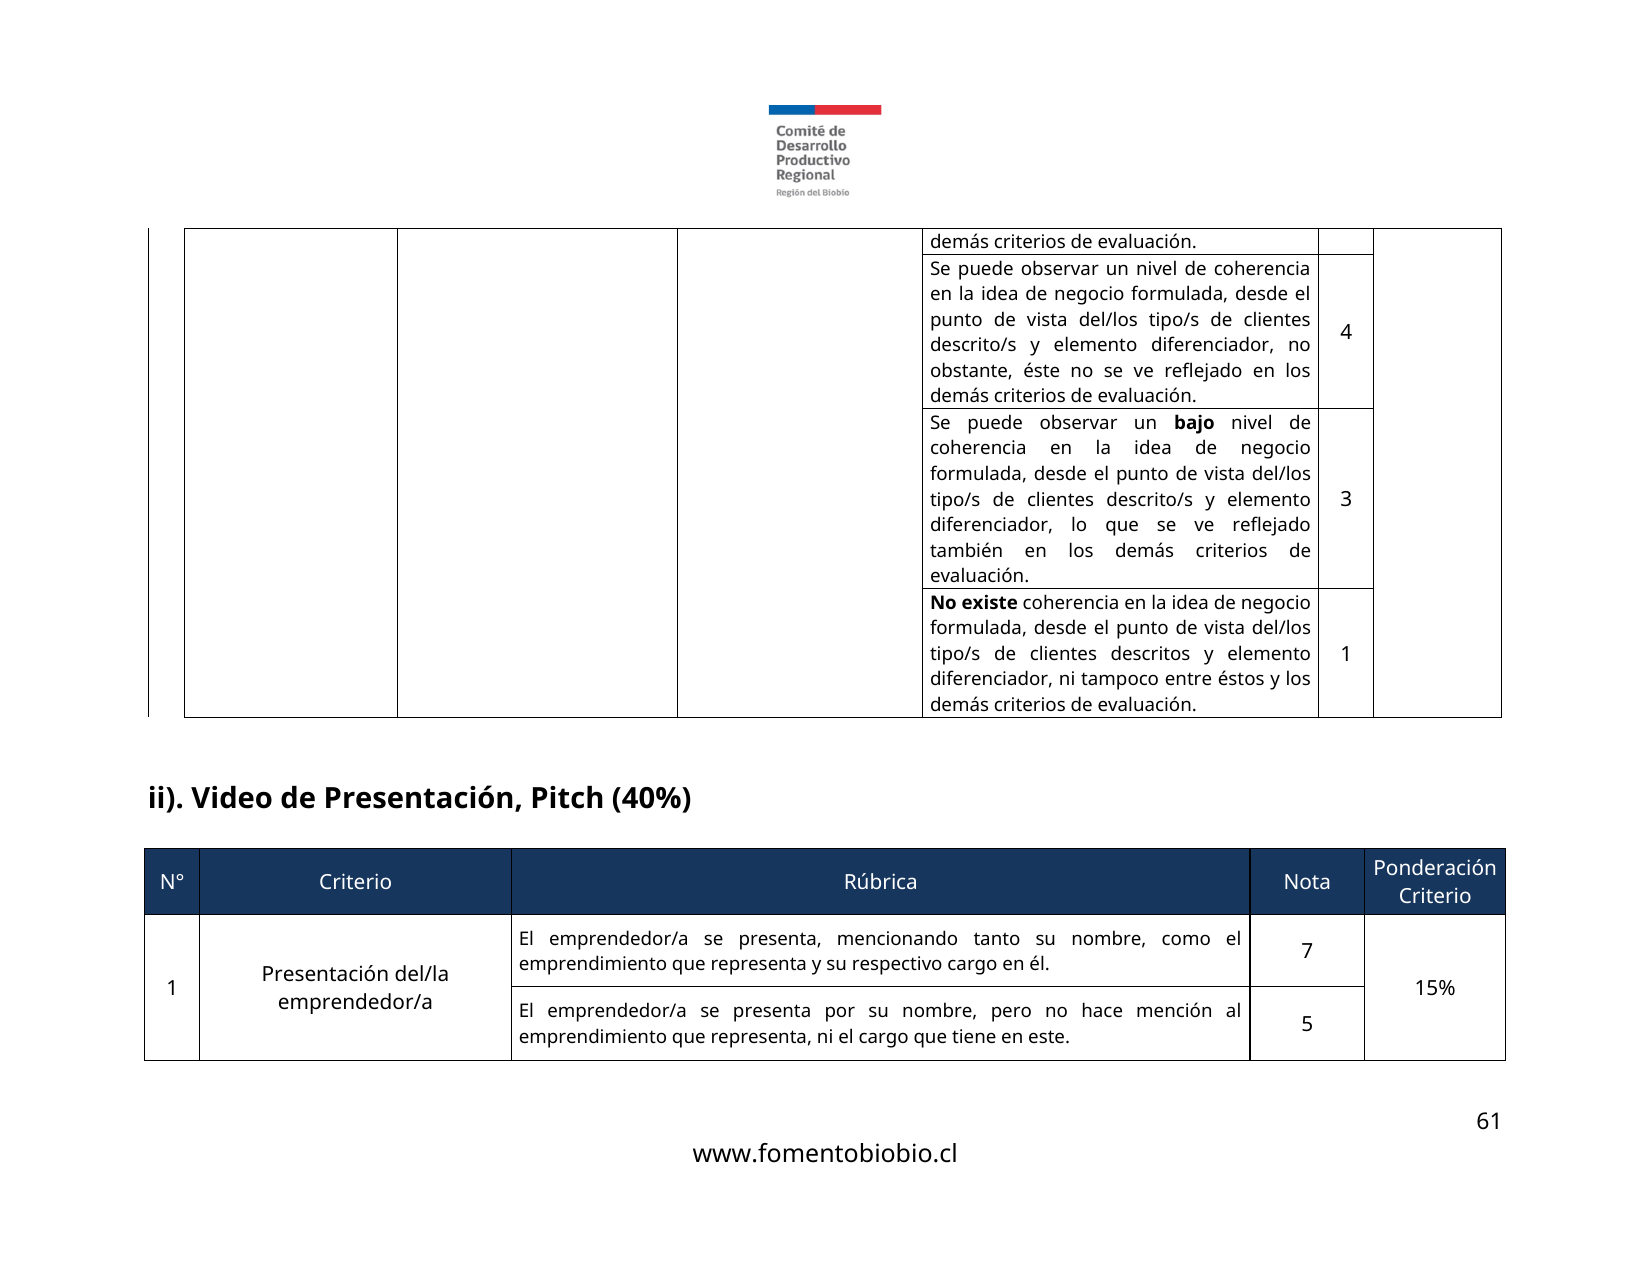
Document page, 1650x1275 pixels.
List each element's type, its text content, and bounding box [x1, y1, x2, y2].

table_cell El emprendedor/a se presenta por su nombre, pero no hace mención al emprendimiento que representa, ni el cargo que tiene en este. [512, 987, 1249, 1060]
table_header Rúbrica [512, 849, 1249, 914]
table_cell 4 [1319, 255, 1373, 408]
picture [768, 105, 882, 228]
table_cell Se puede observar un nivel de coherencia en la idea de negocio formulada, desde el punto de vista del/los tipo/s de clientes descrito/s y elemento diferenciador, no obstante, éste no se ve reflejado en los demás criterios de evaluación. [923, 255, 1318, 408]
table_cell 5 [1251, 987, 1364, 1060]
table_cell 3 [1319, 409, 1373, 588]
text ii). Video de Presentación, Pitch (40%) [148, 777, 1502, 817]
table_cell 1 [145, 915, 199, 1060]
table_header N° [145, 849, 199, 914]
table_cell 15% [1365, 915, 1505, 1060]
table_cell 5 [1319, 229, 1373, 254]
table_header Criterio [200, 849, 511, 914]
table_cell Se puede observar un bajo nivel de coherencia en la idea de negocio formulada, desde el punto de vista del/los tipo/s de clientes descrito/s y elemento diferenciador, lo que se ve reflejado también en los demás criterios de evaluación. [923, 409, 1318, 588]
table_cell Presentación del/la emprendedor/a [200, 915, 511, 1060]
table_cell 1 [1319, 589, 1373, 717]
table_cell El emprendedor/a se presenta, mencionando tanto su nombre, como el emprendimiento que representa y su respectivo cargo en él. [512, 915, 1249, 986]
table_cell 7 [1251, 915, 1364, 986]
table_header Ponderación Criterio [1365, 849, 1505, 914]
table_header Nota [1251, 849, 1364, 914]
table_cell No existe coherencia en la idea de negocio formulada, desde el punto de vista del/los tipo/s de clientes descritos y elemento diferenciador, ni tampoco entre éstos y los demás criterios de evaluación. [923, 589, 1318, 717]
